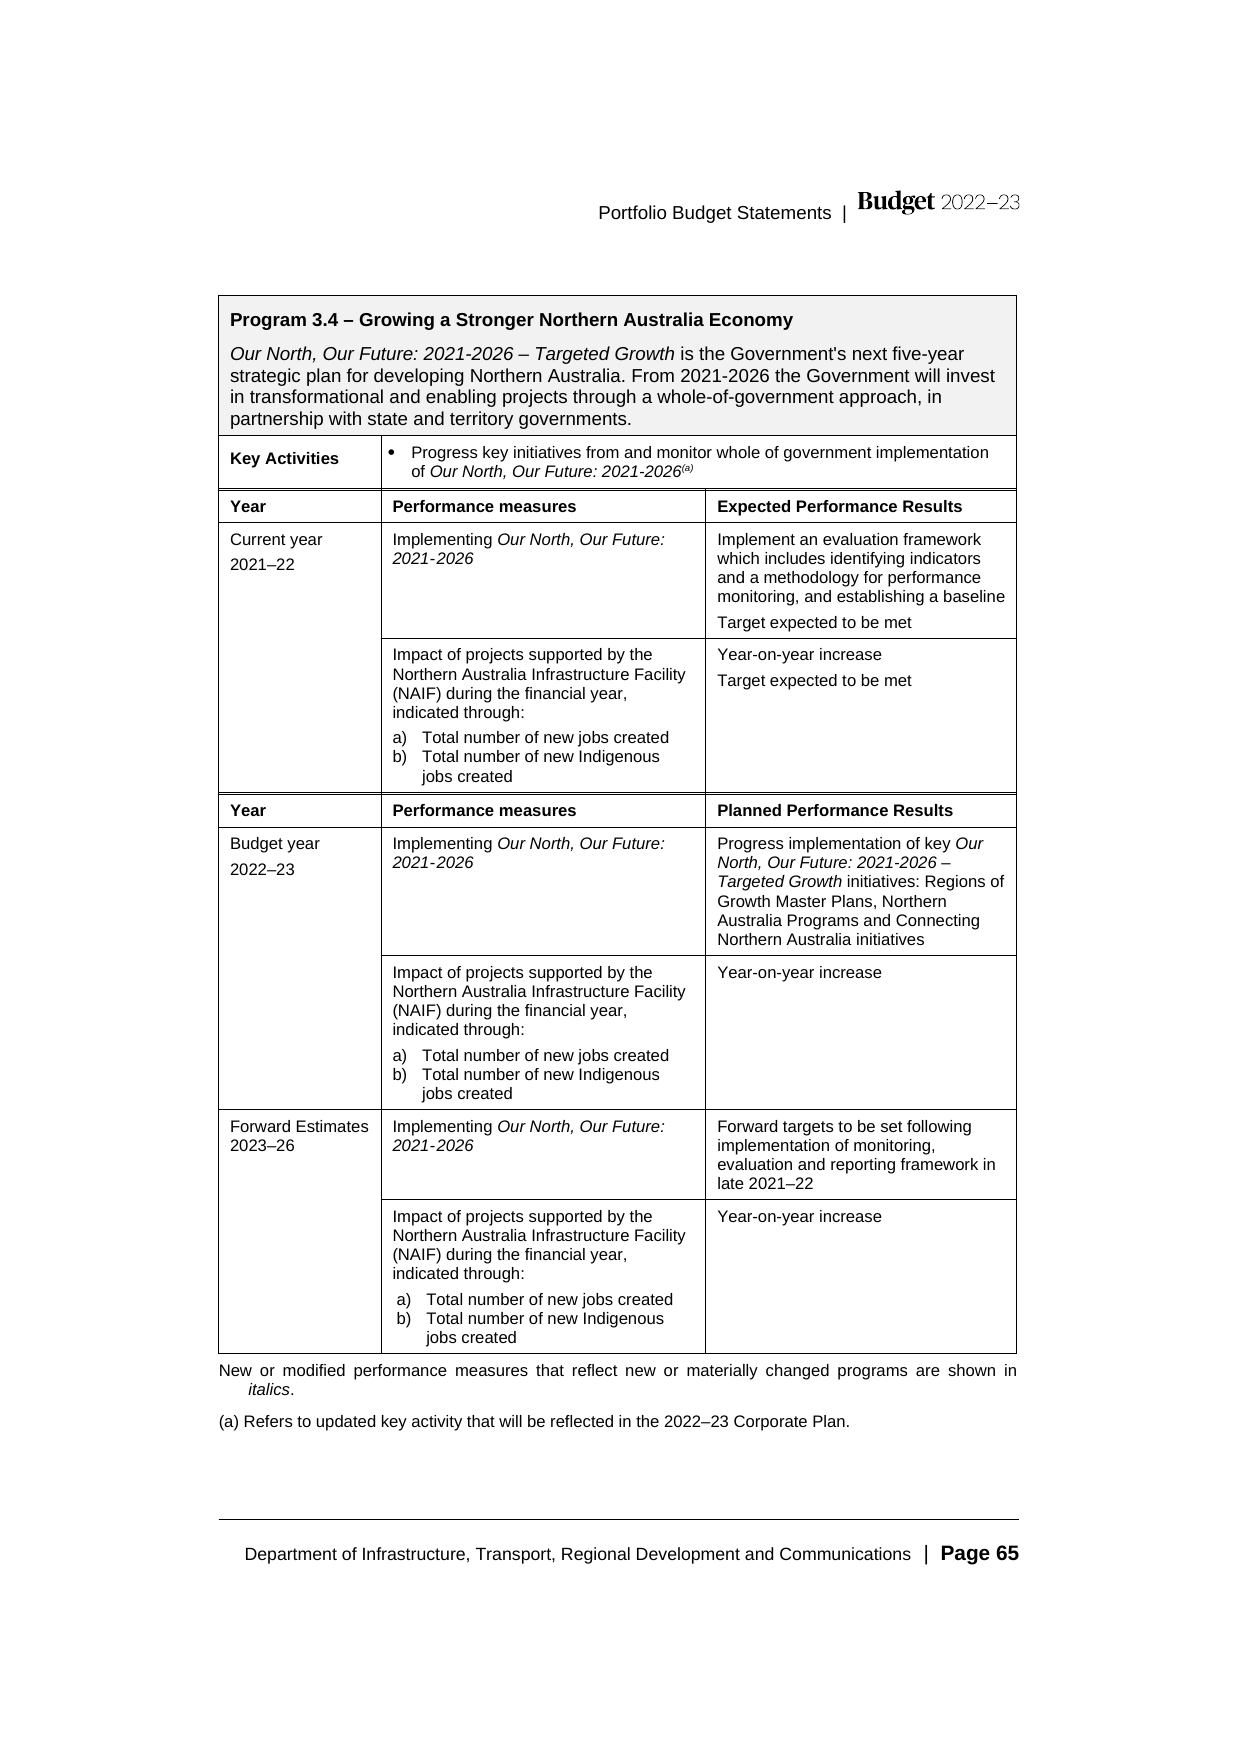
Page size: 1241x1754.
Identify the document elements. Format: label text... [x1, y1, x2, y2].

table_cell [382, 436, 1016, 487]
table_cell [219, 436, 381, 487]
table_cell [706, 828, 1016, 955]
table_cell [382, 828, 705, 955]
list (a) Refers to updated key activity that will be reflected in the 2022–23 Corporate Plan. [218, 1411, 1019, 1431]
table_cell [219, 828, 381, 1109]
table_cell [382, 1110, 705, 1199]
picture [857, 188, 1020, 217]
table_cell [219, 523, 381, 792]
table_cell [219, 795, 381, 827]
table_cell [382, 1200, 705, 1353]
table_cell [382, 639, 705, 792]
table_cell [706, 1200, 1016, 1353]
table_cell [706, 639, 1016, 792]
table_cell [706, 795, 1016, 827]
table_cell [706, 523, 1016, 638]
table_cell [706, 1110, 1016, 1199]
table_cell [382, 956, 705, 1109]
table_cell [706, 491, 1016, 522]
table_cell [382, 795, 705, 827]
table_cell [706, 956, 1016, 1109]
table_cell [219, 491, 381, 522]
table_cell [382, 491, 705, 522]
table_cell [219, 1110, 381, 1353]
list New or modified performance measures that reflect new or materially changed programs are shown in italics. [218, 1361, 1019, 1399]
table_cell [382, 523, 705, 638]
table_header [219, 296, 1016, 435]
